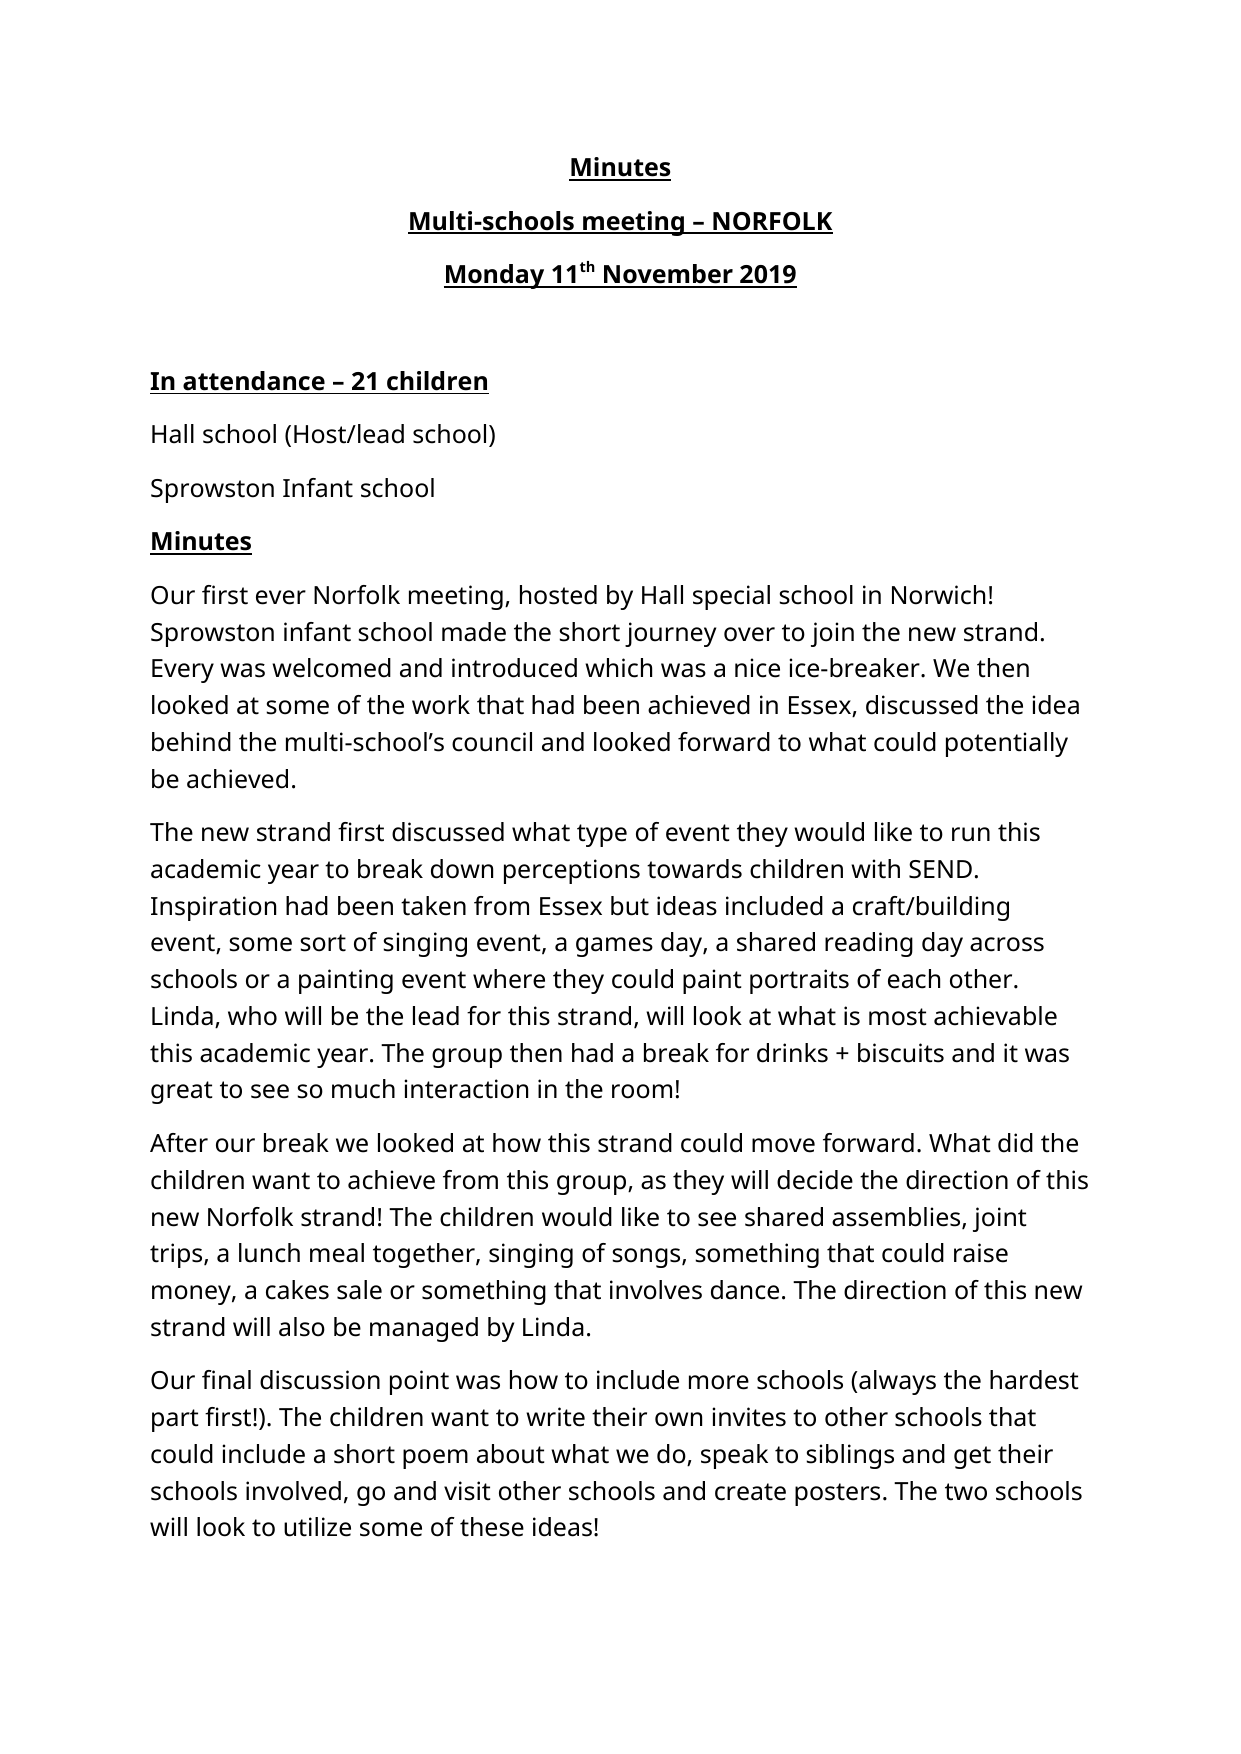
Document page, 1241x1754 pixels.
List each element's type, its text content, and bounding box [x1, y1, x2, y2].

text The new strand first discussed what type of event they would like to run this academic year to break down perceptions towards children with SEND. Inspiration had been taken from Essex but ideas included a craft/building event, some sort of singing event, a games day, a shared reading day across schools or a painting event where they could paint portraits of each other. Linda, who will be the lead for this strand, will look at what is most achievable this academic year. The group then had a break for drinks + biscuits and it was great to see so much interaction in the room! [150, 815, 1090, 1106]
text Our first ever Norfolk meeting, hosted by Hall special school in Norwich! Sprowston infant school made the short journey over to join the new strand. Every was welcomed and introduced which was a nice ice-breaker. We then looked at some of the work that had been achieved in Essex, discussed the idea behind the multi-school’s council and looked forward to what could potentially be achieved. [150, 577, 1090, 795]
text Multi-schools meeting – NORFOLK [150, 203, 1090, 237]
text Minutes [150, 150, 1090, 184]
text Hall school (Host/lead school) [150, 417, 1090, 451]
text In attendance – 21 children [150, 364, 1090, 398]
text Minutes [150, 524, 1090, 558]
text After our break we looked at how this strand could move forward. What did the children want to achieve from this group, as they will decide the direction of this new Norfolk strand! The children would like to see shared assemblies, joint trips, a lunch meal together, singing of songs, something that could raise money, a cakes sale or something that involves dance. The direction of this new strand will also be managed by Linda. [150, 1126, 1090, 1343]
text Sprowston Infant school [150, 471, 1090, 505]
text Monday 11th November 2019 [150, 257, 1090, 291]
text Our final discussion point was how to include more schools (always the hardest part first!). The children want to write their own invites to other schools that could include a short poem about what we do, speak to siblings and get their schools involved, go and visit other schools and create posters. The two schools will look to utilize some of these ideas! [150, 1363, 1090, 1544]
